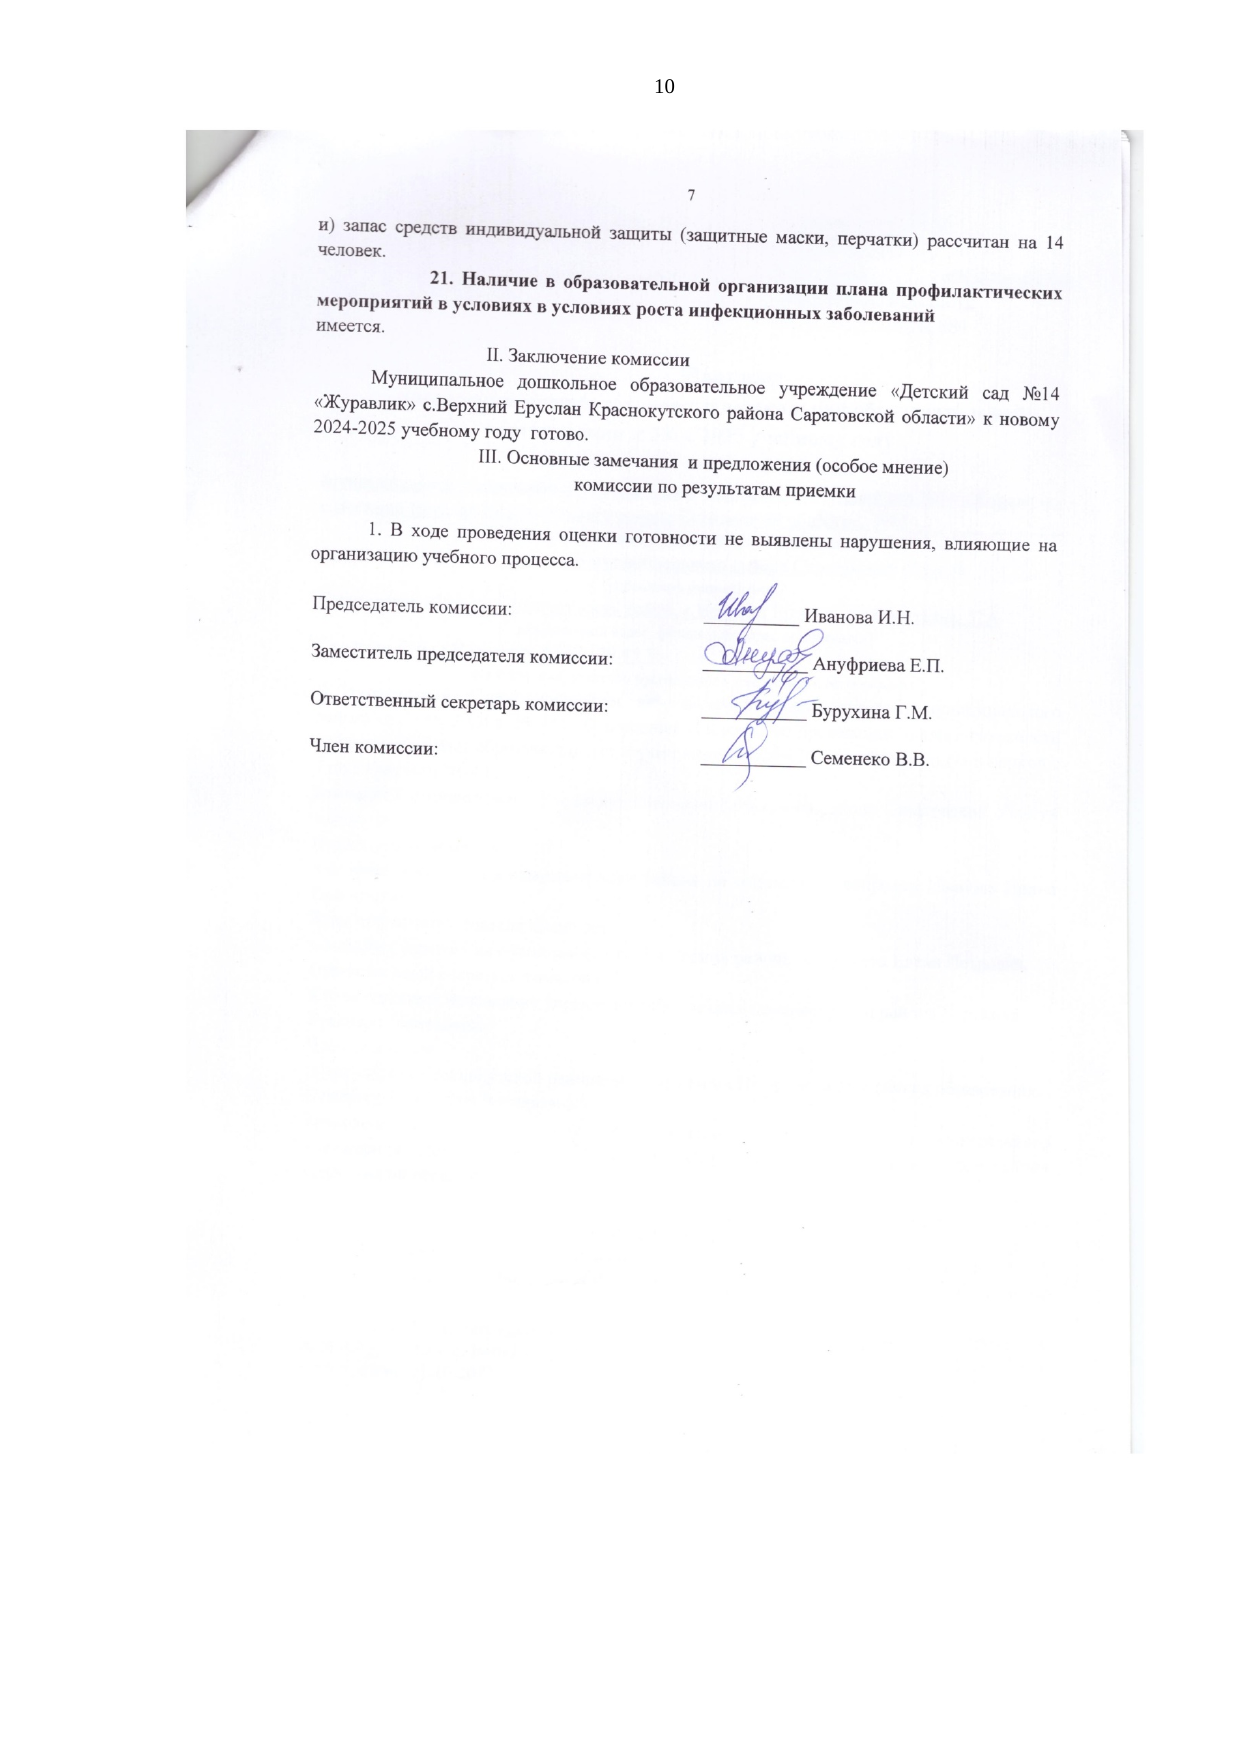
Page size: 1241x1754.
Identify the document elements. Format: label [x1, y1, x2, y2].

picture [177, 122, 1152, 1462]
